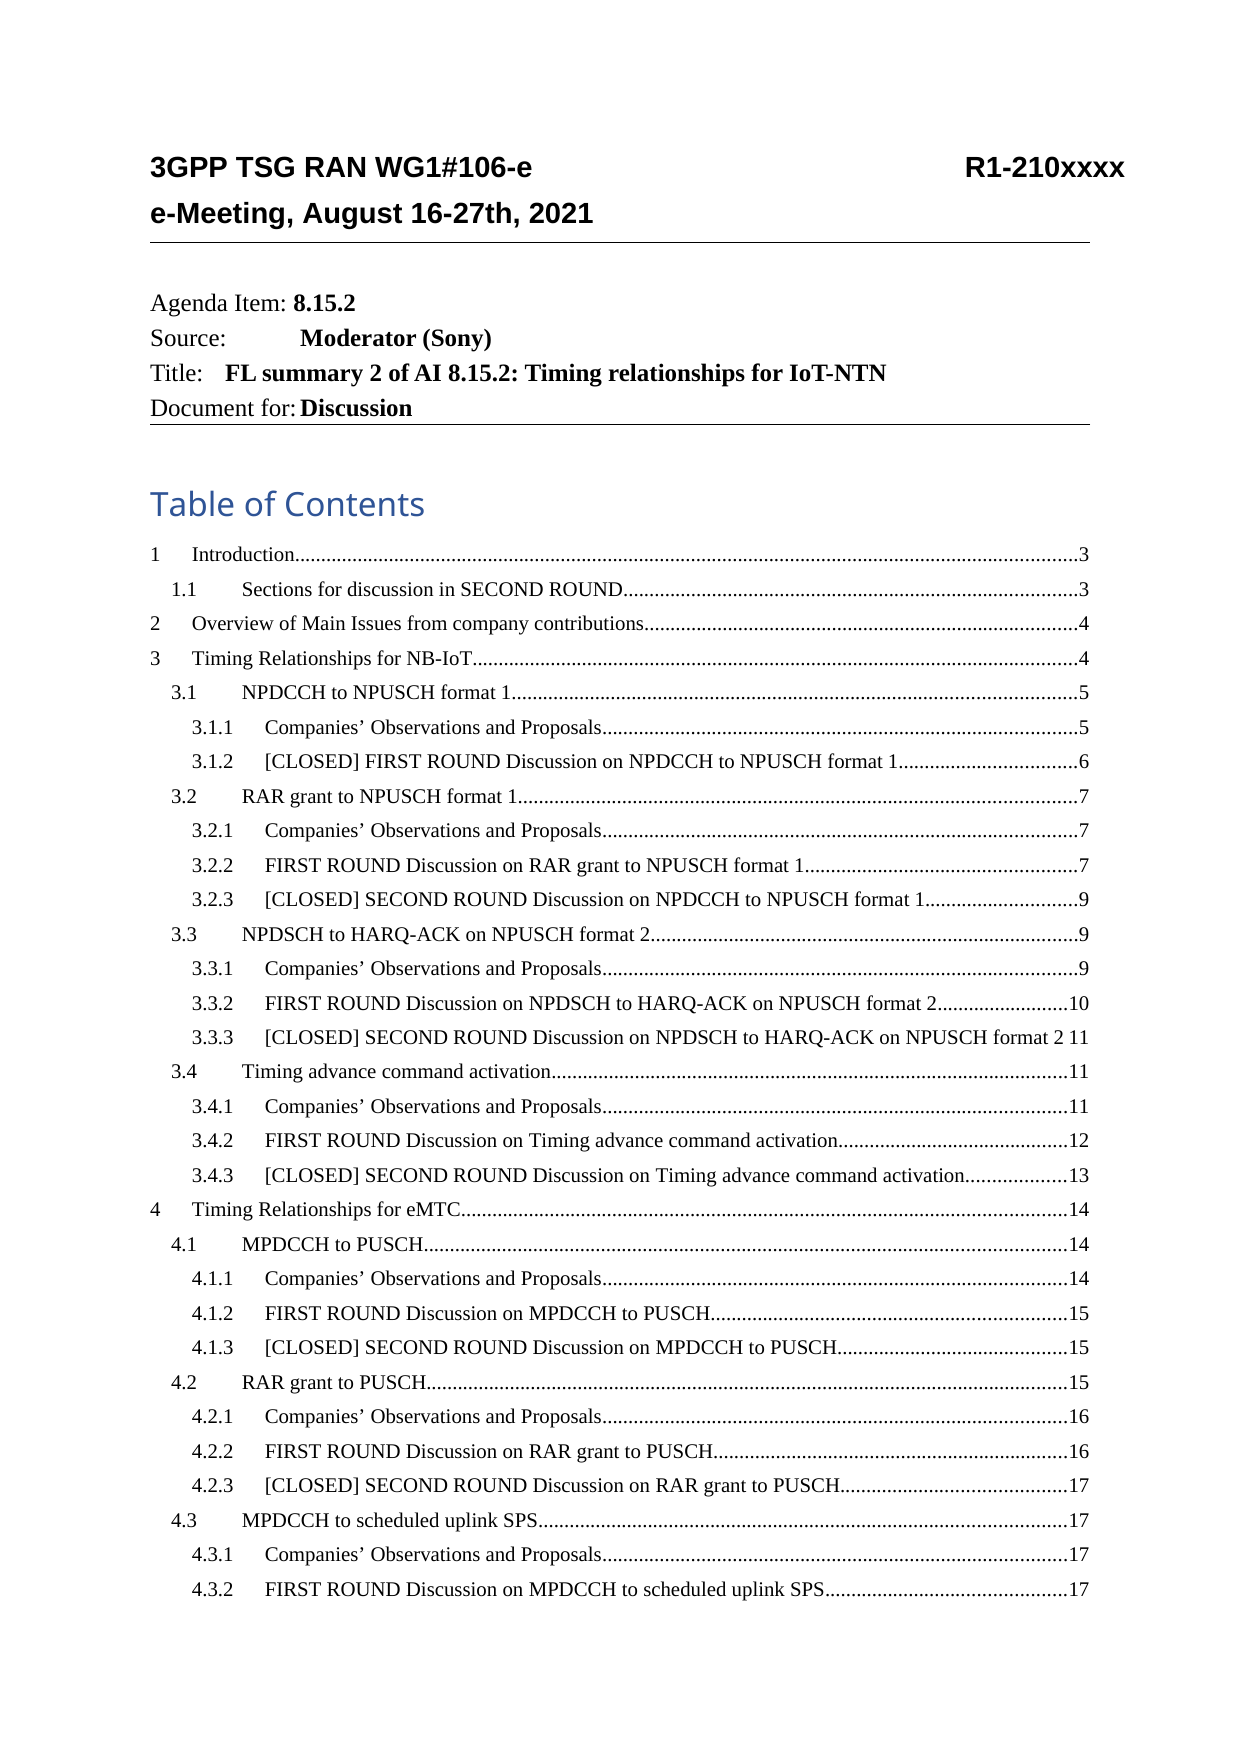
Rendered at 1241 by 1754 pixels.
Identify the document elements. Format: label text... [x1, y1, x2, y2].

text Agenda Item: 8.15.2 [150, 288, 1090, 317]
text 3GPP TSG RAN WG1#106-e R1-210xxxx [150, 150, 1096, 183]
text e-Meeting, August 16-27th, 2021 [150, 196, 1090, 229]
text Source: Moderator (Sony) [150, 323, 1090, 352]
text Title: FL summary 2 of AI 8.15.2: Timing relationships for IoT-NTN [150, 358, 1090, 387]
text Document for: Discussion [150, 393, 1090, 424]
